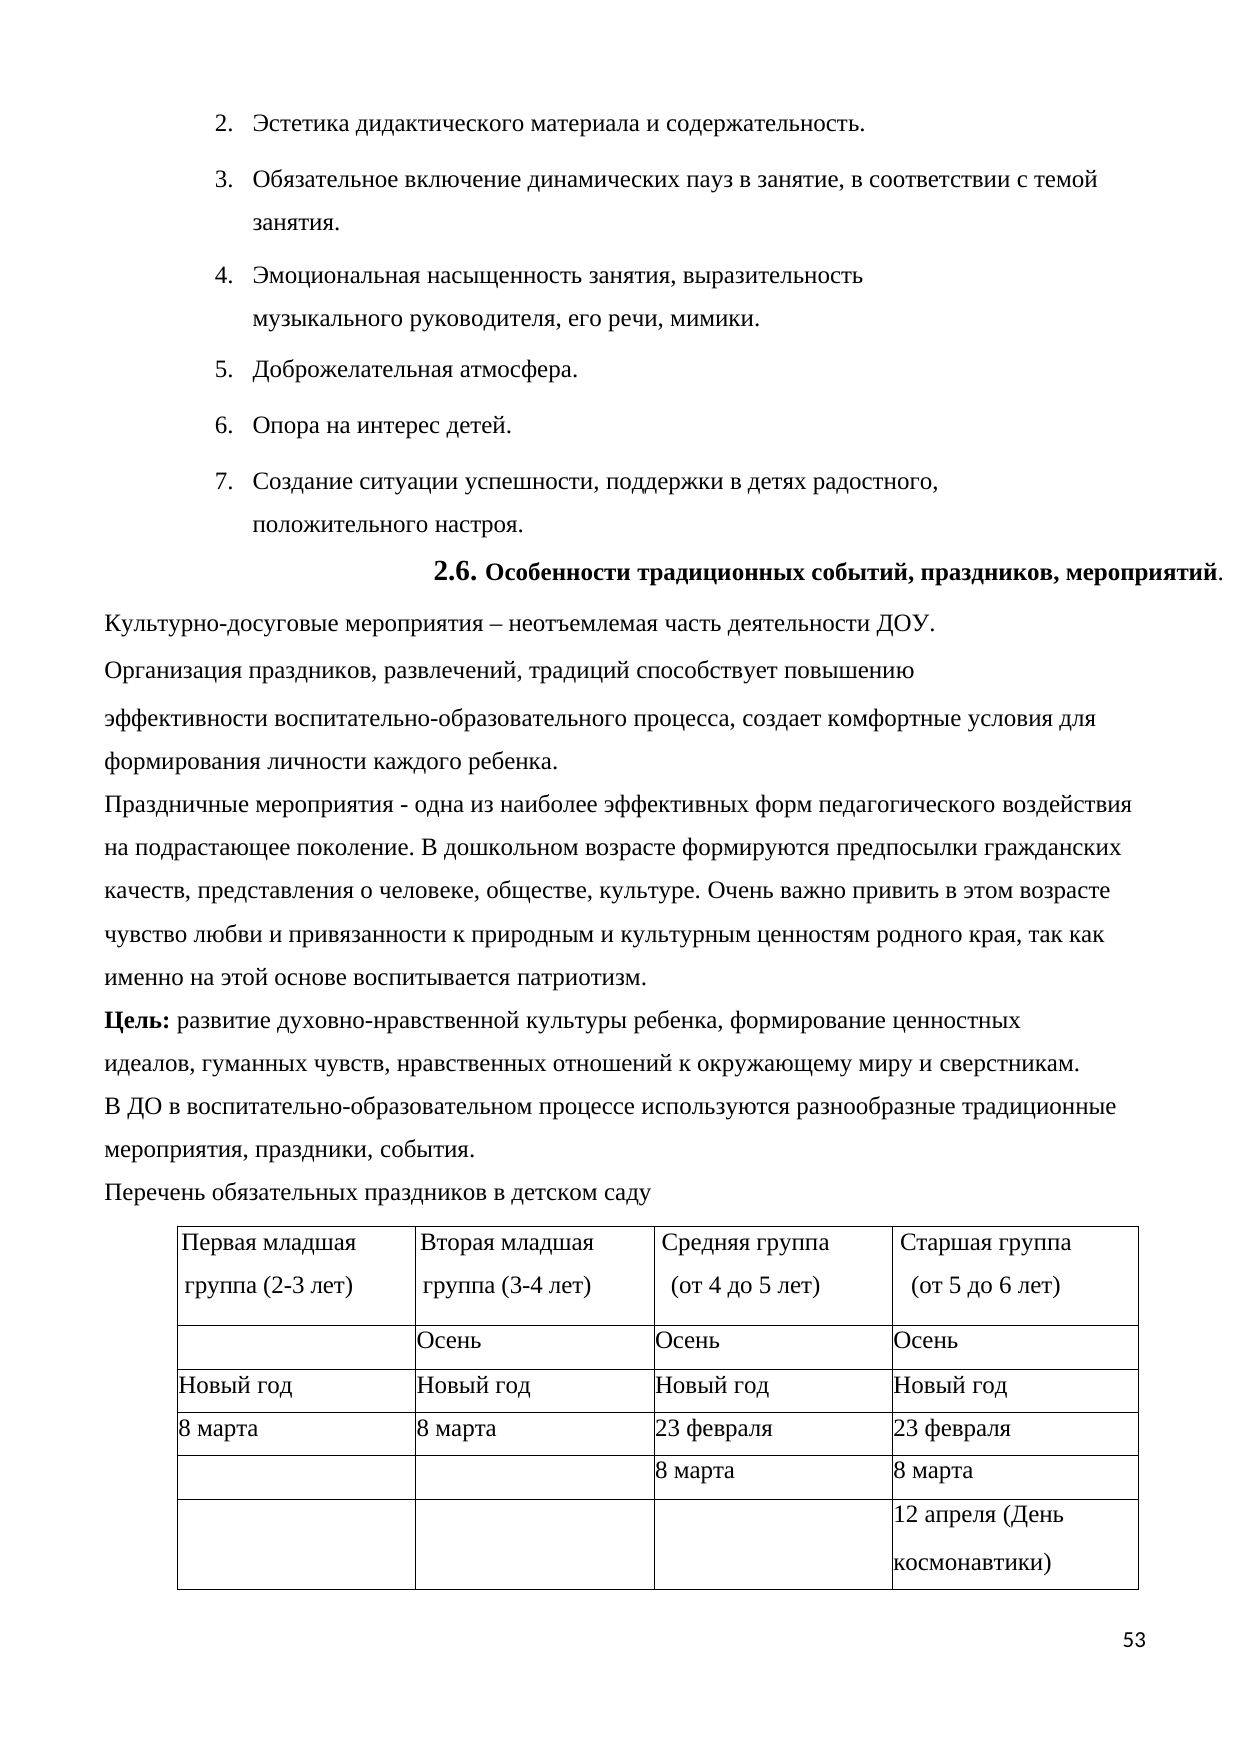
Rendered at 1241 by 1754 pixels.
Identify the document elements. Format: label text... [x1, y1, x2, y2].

text Организация праздников, развлечений, традиций способствует повышению [104, 656, 1223, 684]
list Доброжелательная атмосфера. [214, 354, 1223, 383]
table_cell Новый год [416, 1370, 654, 1412]
table_cell [416, 1456, 654, 1498]
table_header Средняя группа (от 4 до 5 лет) [655, 1227, 892, 1324]
text Перечень обязательных праздников в детском саду [104, 1177, 1223, 1206]
table_cell 8 марта [178, 1413, 415, 1454]
table_cell Осень [416, 1326, 654, 1369]
table_cell Осень [893, 1326, 1138, 1369]
table_cell 8 марта [893, 1456, 1138, 1498]
table_header Вторая младшая группа (3-4 лет) [416, 1227, 654, 1324]
table_cell [178, 1456, 415, 1498]
table_cell [178, 1326, 415, 1369]
list Создание ситуации успешности, поддержки в детях радостного, положительного настроя. [214, 466, 1120, 538]
list Обязательное включение динамических пауз в занятие, в соответствии с темой занятия. [214, 164, 1098, 236]
list Опора на интерес детей. [214, 410, 1223, 439]
text Цель: развитие духовно-нравственной культуры ребенка, формирование ценностных идеалов, гуманных чувств, нравственных отношений к окружающему миру и сверстникам. [104, 1005, 1103, 1077]
text эффективности воспитательно-образовательного процесса, создает комфортные условия для формирования личности каждого ребенка. [104, 703, 1149, 775]
table_cell 8 марта [416, 1413, 654, 1454]
table_cell [416, 1500, 654, 1589]
table_cell Новый год [893, 1370, 1138, 1412]
list Эмоциональная насыщенность занятия, выразительность музыкального руководителя, его речи, мимики. [214, 260, 1020, 332]
text В ДО в воспитательно-образовательном процессе используются разнообразные традиционные мероприятия, праздники, события. [104, 1091, 1149, 1163]
table_cell Новый год [178, 1370, 415, 1412]
text Праздничные мероприятия - одна из наиболее эффективных форм педагогического воздействия на подрастающее поколение. В дошкольном возрасте формируются предпосылки гражданских качеств, представления о человеке, обществе, культуре. Очень важно привить в этом возрасте чувство любви и привязанности к природным и культурным ценностям родного края, так как именно на этой основе воспитывается патриотизм. [104, 789, 1149, 991]
table_cell [178, 1500, 415, 1589]
list Эстетика дидактического материала и содержательность. [214, 108, 1223, 137]
table_cell Осень [655, 1326, 892, 1369]
table_cell 23 февраля [893, 1413, 1138, 1454]
table_header Старшая группа (от 5 до 6 лет) [893, 1227, 1138, 1324]
table_cell 8 марта [655, 1456, 892, 1498]
table_header Первая младшая группа (2-3 лет) [178, 1227, 415, 1324]
table_cell [655, 1500, 892, 1589]
list Особенности традиционных событий, праздников, мероприятий. [208, 553, 1223, 586]
text Культурно-досуговые мероприятия – неотъемлемая часть деятельности ДОУ. [104, 608, 1223, 637]
table_cell 12 апреля (День космонавтики) [893, 1500, 1138, 1589]
table_cell Новый год [655, 1370, 892, 1412]
table_cell 23 февраля [655, 1413, 892, 1454]
